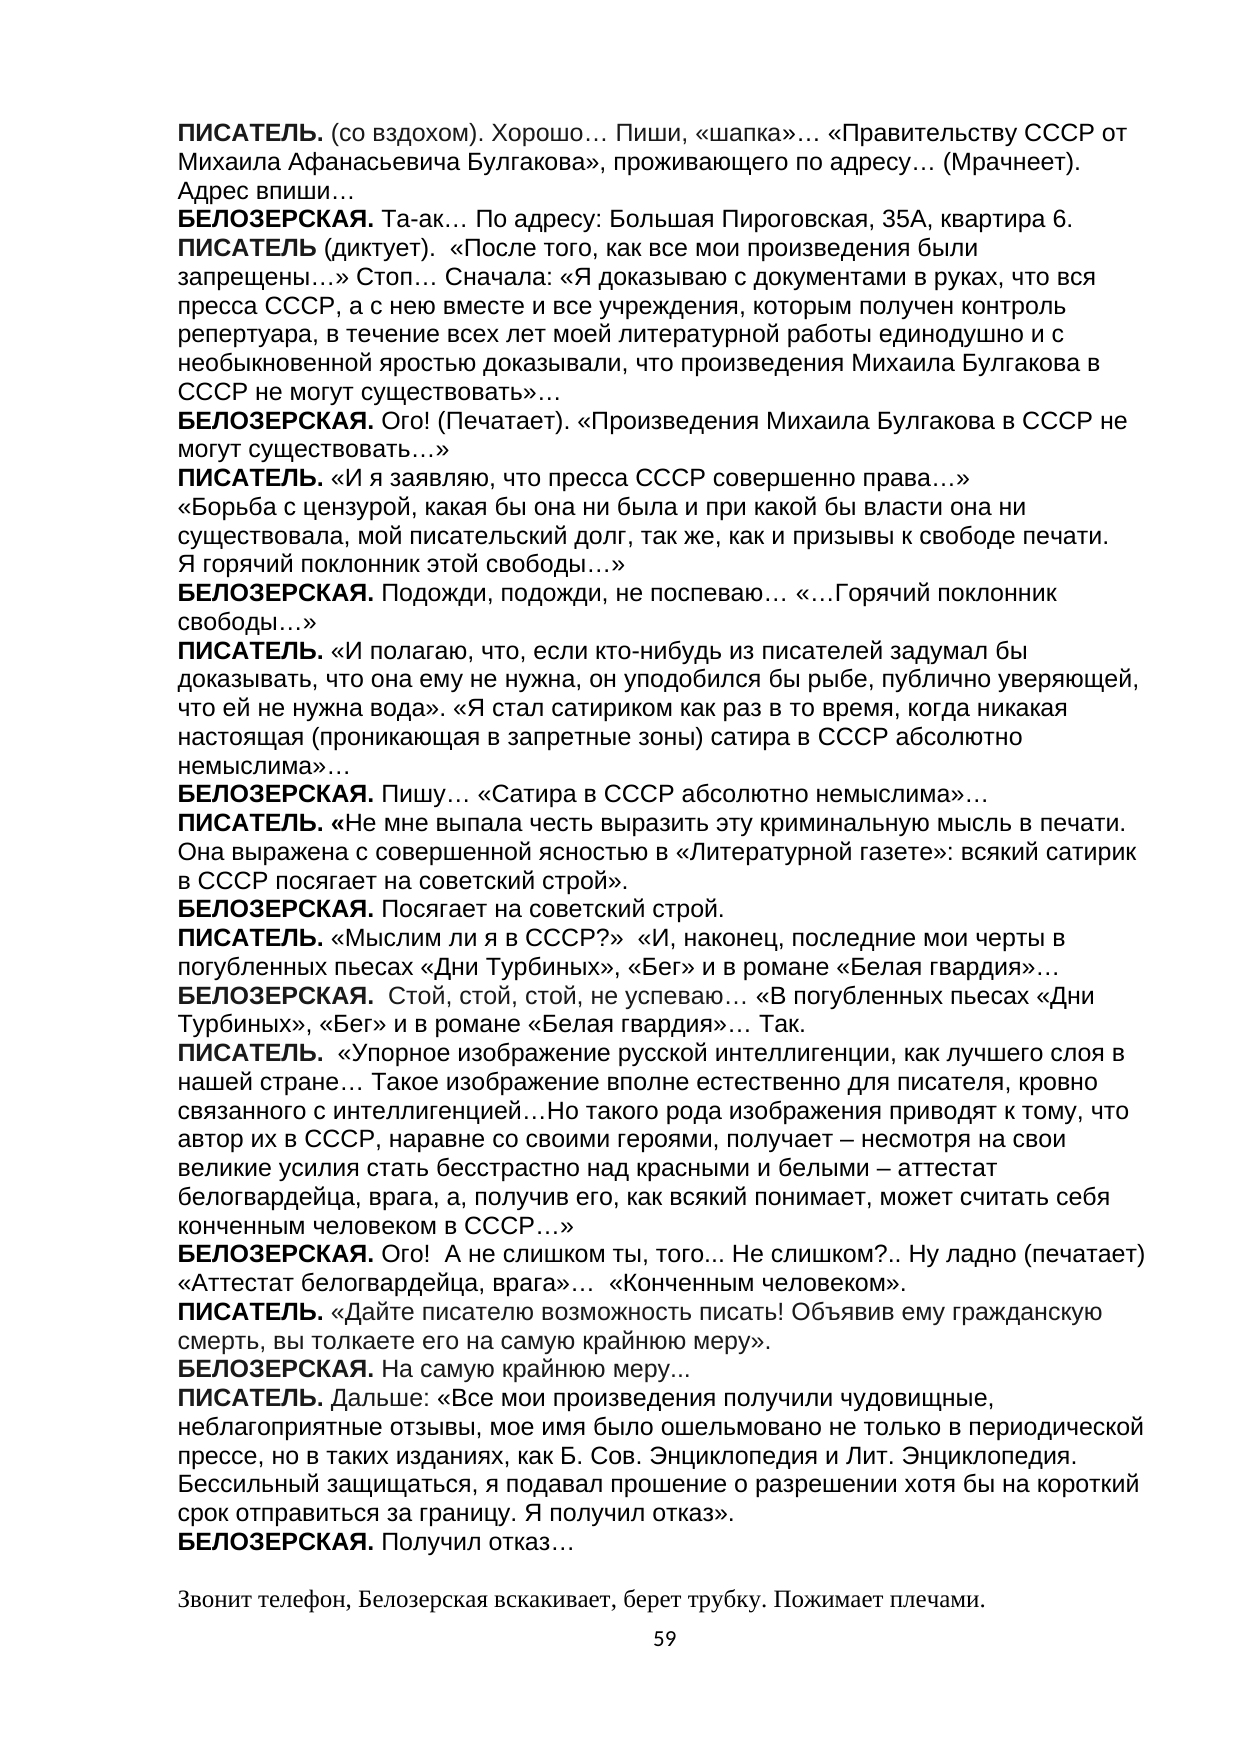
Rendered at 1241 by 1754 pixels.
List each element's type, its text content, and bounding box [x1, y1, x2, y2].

text БЕЛОЗЕРСКАЯ. Та-ак… По адресу: Большая Пироговская, 35А, квартира 6. ПИСАТЕЛЬ (диктует). «После того, как все мои произведения были запрещены…» Стоп… Сначала: «Я доказываю с документами в руках, что вся пресса СССР, а с нею вместе и все учреждения, которым получен контроль репертуара, в течение всех лет моей литературной работы единодушно и с необыкновенной яростью доказывали, что произведения Михаила Булгакова в СССР не могут существовать»… [177, 204, 1152, 406]
text БЕЛОЗЕРСКАЯ. Стой, стой, стой, не успеваю… «В погубленных пьесах «Дни Турбиных», «Бег» и в романе «Белая гвардия»… Так. [177, 981, 1152, 1038]
text ПИСАТЕЛЬ. «Упорное изображение русской интеллигенции, как лучшего слоя в нашей стране… Такое изображение вполне естественно для писателя, кровно связанного с интеллигенцией…Но такого рода изображения приводят к тому, что автор их в СССР, наравне со своими героями, получает – несмотря на свои великие усилия стать бесстрастно над красными и белыми – аттестат белогвардейца, врага, а, получив его, как всякий понимает, может считать себя конченным человеком в СССР…» [177, 1038, 1152, 1239]
text ПИСАТЕЛЬ. «Дайте писателю возможность писать! Объявив ему гражданскую смерть, вы толкаете его на самую крайнюю меру». [177, 1297, 1152, 1354]
text ПИСАТЕЛЬ. Дальше: «Все мои произведения получили чудовищные, неблагоприятные отзывы, мое имя было ошельмовано не только в периодической прессе, но в таких изданиях, как Б. Сов. Энциклопедия и Лит. Энциклопедия. [177, 1383, 1152, 1469]
text БЕЛОЗЕРСКАЯ. Пишу… «Сатира в СССР абсолютно немыслима»… [177, 779, 1152, 808]
text Звонит телефон, Белозерская вскакивает, берет трубку. Пожимает плечами. [177, 1584, 1152, 1613]
text Бессильный защищаться, я подавал прошение о разрешении хотя бы на короткий срок отправиться за границу. Я получил отказ». [177, 1469, 1152, 1527]
text БЕЛОЗЕРСКАЯ. Ого! А не слишком ты, того... Не слишком?.. Ну ладно (печатает) «Аттестат белогвардейца, врага»… «Конченным человеком». [177, 1239, 1152, 1297]
text ПИСАТЕЛЬ. «Не мне выпала честь выразить эту криминальную мысль в печати. Она выражена с совершенной ясностью в «Литературной газете»: всякий сатирик в СССР посягает на советский строй». [177, 808, 1152, 894]
text ПИСАТЕЛЬ. «И я заявляю, что пресса СССР совершенно права…» [177, 463, 1152, 492]
text БЕЛОЗЕРСКАЯ. Ого! (Печатает). «Произведения Михаила Булгакова в СССР не могут существовать…» [177, 406, 1152, 463]
text БЕЛОЗЕРСКАЯ. Посягает на советский строй. [177, 894, 1152, 923]
text БЕЛОЗЕРСКАЯ. Подожди, подожди, не поспеваю… «…Горячий поклонник свободы…» [177, 578, 1152, 636]
text БЕЛОЗЕРСКАЯ. Получил отказ… [177, 1527, 1152, 1556]
text «Борьба с цензурой, какая бы она ни была и при какой бы власти она ни существовала, мой писательский долг, так же, как и призывы к свободе печати. Я горячий поклонник этой свободы…» [177, 492, 1152, 578]
text БЕЛОЗЕРСКАЯ. На самую крайнюю меру... [177, 1354, 1152, 1383]
text ПИСАТЕЛЬ. «И полагаю, что, если кто-нибудь из писателей задумал бы доказывать, что она ему не нужна, он уподобился бы рыбе, публично уверяющей, что ей не нужна вода». «Я стал сатириком как раз в то время, когда никакая настоящая (проникающая в запретные зоны) сатира в СССР абсолютно немыслима»… [177, 636, 1152, 779]
text ПИСАТЕЛЬ. «Мыслим ли я в СССР?» «И, наконец, последние мои черты в погубленных пьесах «Дни Турбиных», «Бег» и в романе «Белая гвардия»… [177, 923, 1152, 981]
text ПИСАТЕЛЬ. (со вздохом). Хорошо… Пиши, «шапка»… «Правительству СССР от Михаила Афанасьевича Булгакова», проживающего по адресу… (Мрачнеет). Адрес впиши… [177, 118, 1152, 204]
